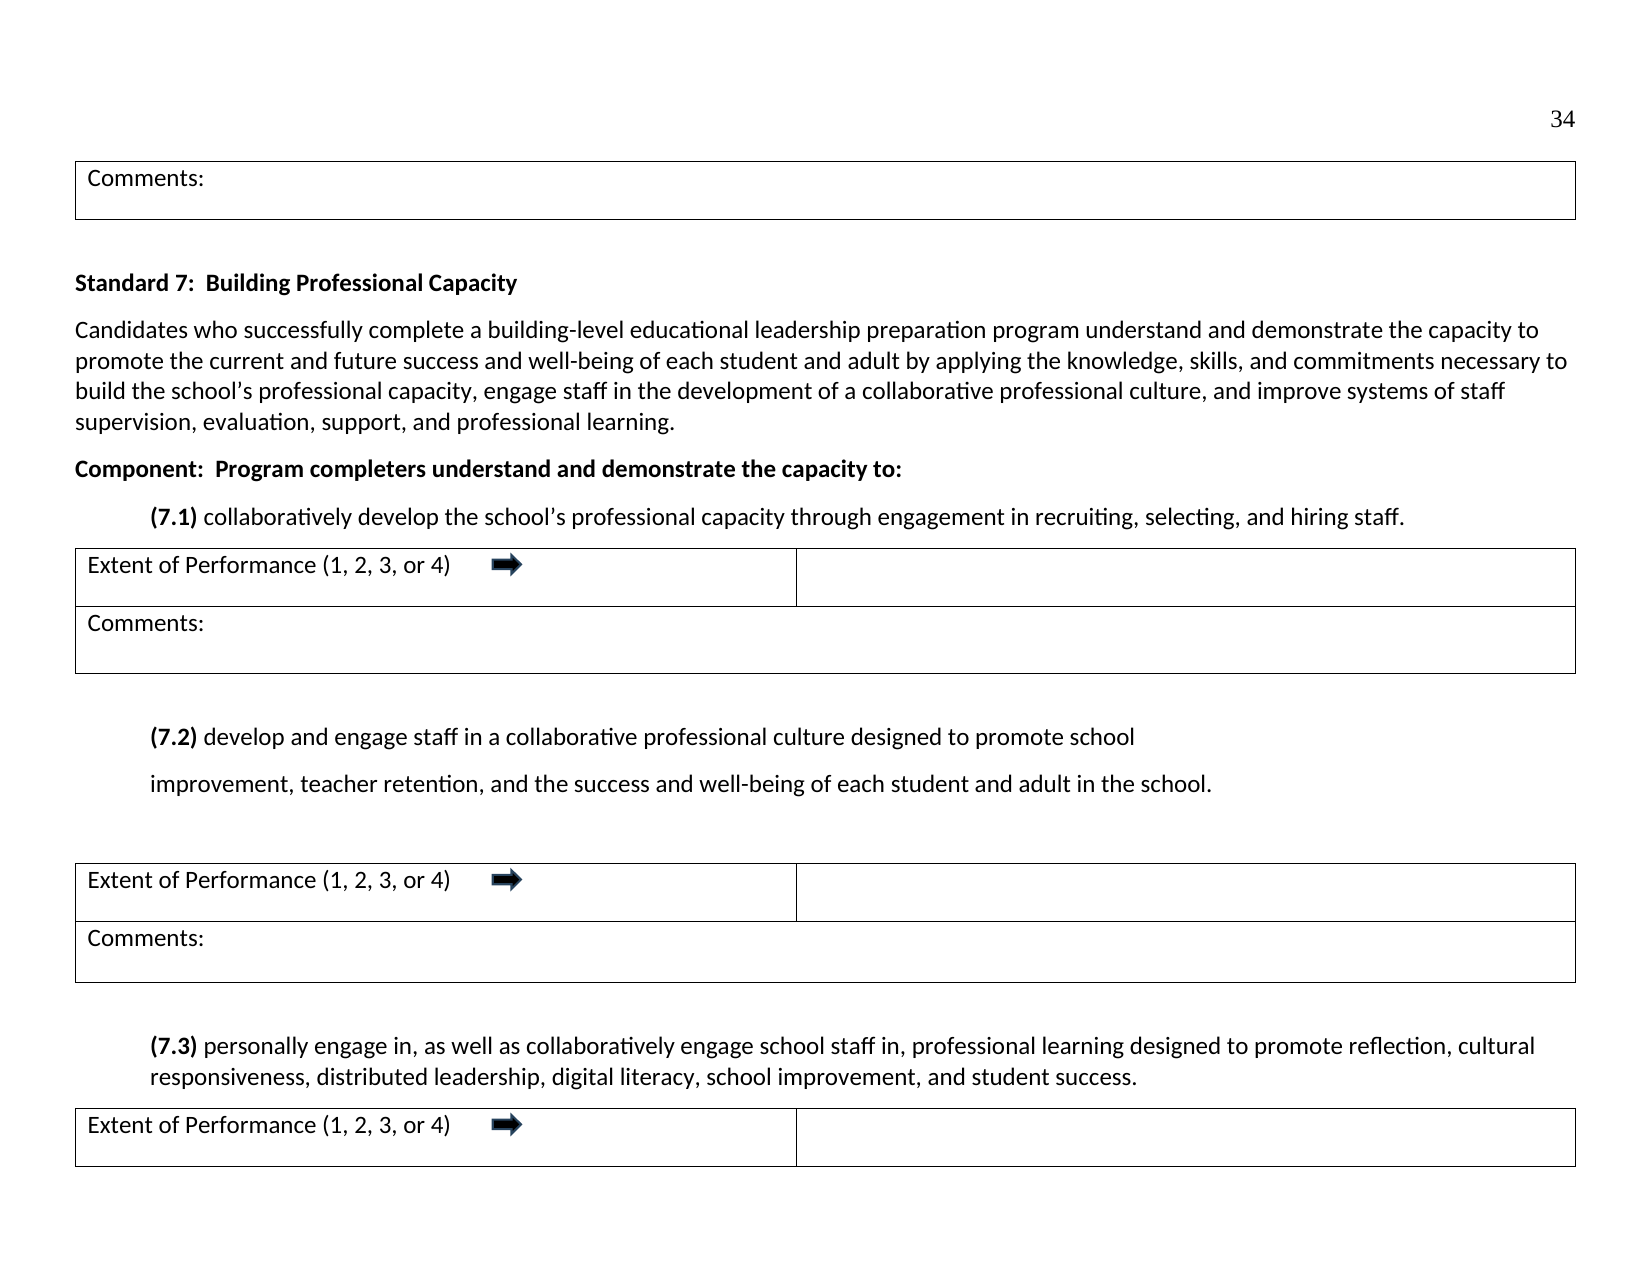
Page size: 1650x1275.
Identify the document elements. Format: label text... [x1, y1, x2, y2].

table_cell Comments: [76, 922, 1575, 982]
table_header [797, 864, 1575, 921]
table_cell Comments: [76, 162, 1575, 219]
text Candidates who successfully complete a building-level educational leadership preparation program understand and demonstrate the capacity to promote the current and future success and well-being of each student and adult by applying the knowledge, skills, and commitments necessary to build the school’s professional capacity, engage staff in the development of a collaborative professional culture, and improve systems of staff supervision, evaluation, support, and professional learning. [75, 315, 1575, 437]
table_cell Comments: [76, 607, 1575, 673]
table_header [797, 1109, 1575, 1166]
text improvement, teacher retention, and the success and well-being of each student and adult in the school. [75, 769, 1575, 799]
text (7.1) collaboratively develop the school’s professional capacity through engagement in recruiting, selecting, and hiring staff. [75, 501, 1575, 531]
text Standard 7: Building Professional Capacity [75, 267, 1575, 298]
table_header Extent of Performance (1, 2, 3, or 4) [76, 864, 796, 921]
table_header Extent of Performance (1, 2, 3, or 4) [76, 1109, 796, 1166]
text (7.3) personally engage in, as well as collaboratively engage school staff in, professional learning designed to promote reflection, cultural responsiveness, distributed leadership, digital literacy, school improvement, and student success. [150, 1030, 1575, 1091]
table_header [797, 549, 1575, 606]
text (7.2) develop and engage staff in a collaborative professional culture designed to promote school [75, 721, 1575, 752]
table_header Extent of Performance (1, 2, 3, or 4) [76, 549, 796, 606]
text Component: Program completers understand and demonstrate the capacity to: [75, 453, 1575, 484]
